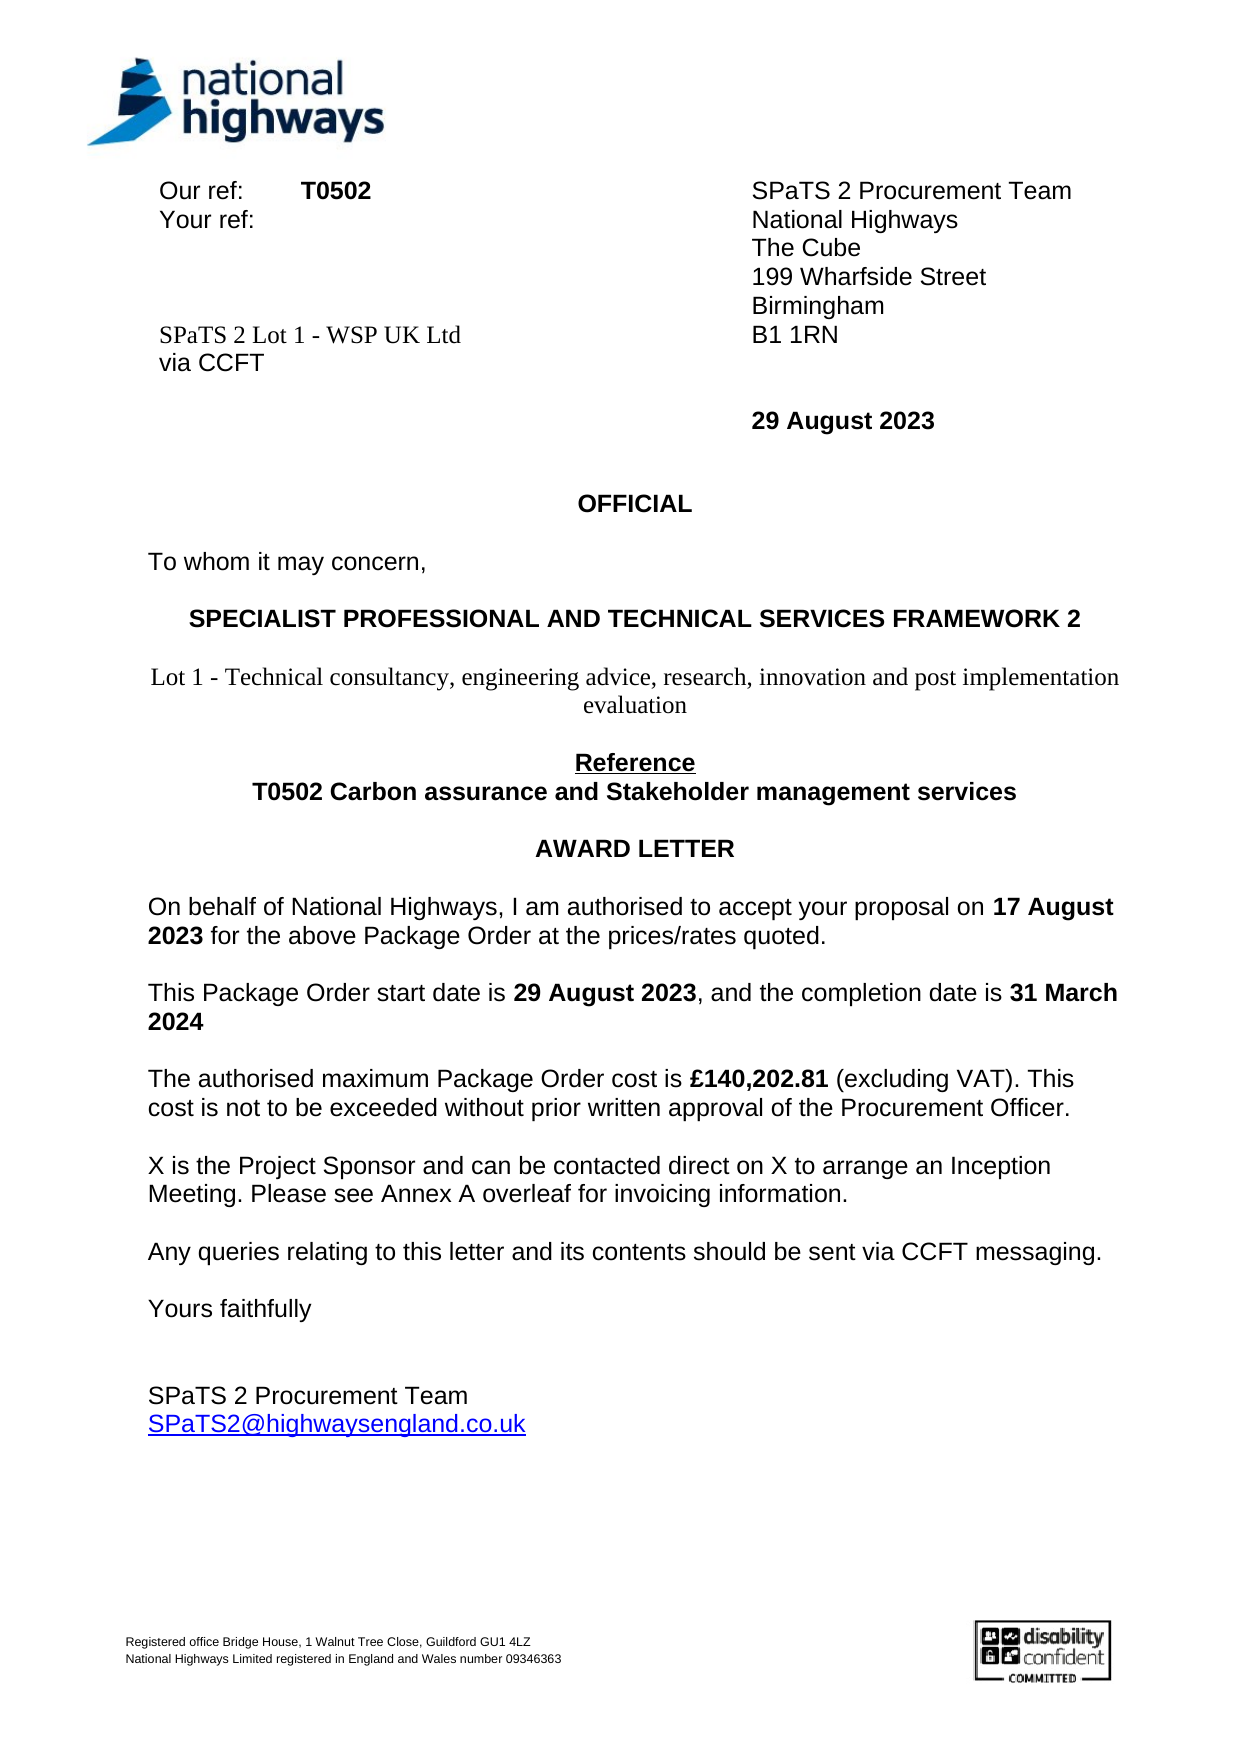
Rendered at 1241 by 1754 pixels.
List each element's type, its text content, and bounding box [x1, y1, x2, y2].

text Any queries relating to this letter and its contents should be sent via CCFT messaging. [148, 1237, 1122, 1266]
text This Package Order start date is , and the completion date is [148, 978, 1122, 1036]
text SPECIALIST PROFESSIONAL AND TECHNICAL SERVICES FRAMEWORK 2 [148, 604, 1122, 633]
text SPaTS2@highwaysengland.co.uk [148, 1409, 1122, 1438]
text T0502 Carbon assurance and Stakeholder management services [148, 777, 1122, 806]
table_header SPaTS 2 Procurement Team National Highways The Cube 199 Wharfside Street Birmingham B1 1RN [740, 147, 1171, 489]
text Yours faithfully [148, 1294, 1122, 1323]
text AWARD LETTER [148, 834, 1122, 863]
text To whom it may concern, [148, 547, 1122, 576]
table_header Our ref: T0502 Your ref: via CCFT [148, 147, 740, 489]
text SPaTS 2 Procurement Team [148, 1381, 1122, 1409]
text X is the Project Sponsor and can be contacted direct on X to arrange an Inception Meeting. Please see Annex A overleaf for invoicing information. [148, 1151, 1122, 1208]
text Reference [148, 748, 1122, 777]
text The authorised maximum Package Order cost is £140,202.81 (excluding VAT). This cost is not to be exceeded without prior written approval of the Procurement Officer. [148, 1064, 1122, 1122]
text OFFICIAL [148, 489, 1122, 518]
text On behalf of National Highways, I am authorised to accept your proposal on for the above Package Order at the prices/rates quoted. [148, 892, 1122, 949]
picture [965, 1612, 1123, 1690]
